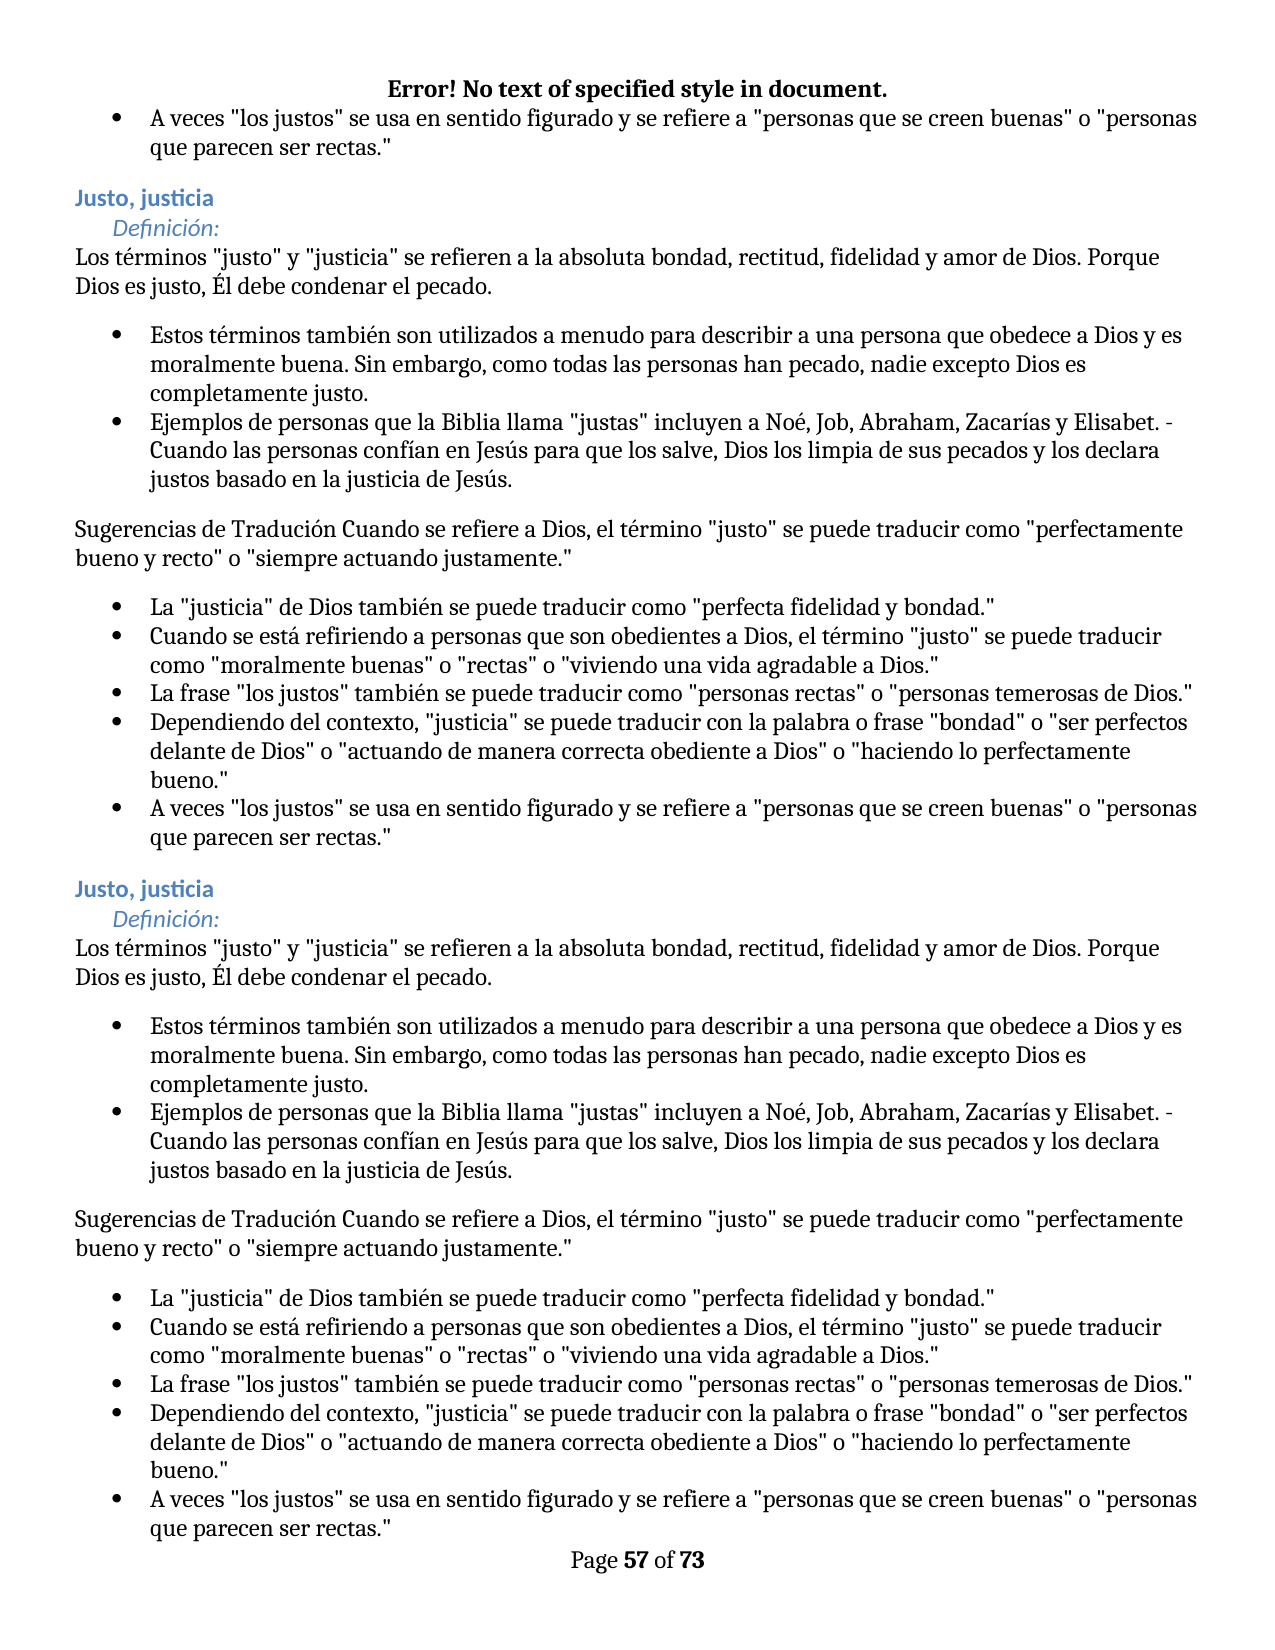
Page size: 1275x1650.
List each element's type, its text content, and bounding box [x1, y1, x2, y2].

list Dependiendo del contexto, "justicia" se puede traducir con la palabra o frase "bondad" o "ser perfectos delante de Dios" o "actuando de manera correcta obediente a Dios" o "haciendo lo perfectamente bueno." [112, 708, 1200, 794]
list Estos términos también son utilizados a menudo para describir a una persona que obedece a Dios y es moralmente buena. Sin embargo, como todas las personas han pecado, nadie excepto Dios es completamente justo. [112, 1012, 1200, 1098]
list Dependiendo del contexto, "justicia" se puede traducir con la palabra o frase "bondad" o "ser perfectos delante de Dios" o "actuando de manera correcta obediente a Dios" o "haciendo lo perfectamente bueno." [112, 1399, 1200, 1485]
list Cuando se está refiriendo a personas que son obedientes a Dios, el término "justo" se puede traducir como "moralmente buenas" o "rectas" o "viviendo una vida agradable a Dios." [112, 1312, 1200, 1370]
list La frase "los justos" también se puede traducir como "personas rectas" o "personas temerosas de Dios." [112, 679, 1200, 708]
list Cuando se está refiriendo a personas que son obedientes a Dios, el término "justo" se puede traducir como "moralmente buenas" o "rectas" o "viviendo una vida agradable a Dios." [112, 622, 1200, 679]
list A veces "los justos" se usa en sentido figurado y se refiere a "personas que se creen buenas" o "personas que parecen ser rectas." [112, 1485, 1200, 1542]
subtitle Definición: [75, 213, 1200, 243]
list La frase "los justos" también se puede traducir como "personas rectas" o "personas temerosas de Dios." [112, 1370, 1200, 1399]
text Los términos "justo" y "justicia" se refieren a la absoluta bondad, rectitud, fidelidad y amor de Dios. Porque Dios es justo, Él debe condenar el pecado. [75, 934, 1200, 991]
text Sugerencias de Tradución Cuando se refiere a Dios, el término "justo" se puede traducir como "perfectamente bueno y recto" o "siempre actuando justamente." [75, 1205, 1200, 1263]
text Sugerencias de Tradución Cuando se refiere a Dios, el término "justo" se puede traducir como "perfectamente bueno y recto" o "siempre actuando justamente." [75, 515, 1200, 572]
list La "justicia" de Dios también se puede traducir como "perfecta fidelidad y bondad." [112, 1284, 1200, 1312]
subtitle Justo, justicia [75, 873, 1200, 903]
subtitle Justo, justicia [75, 182, 1200, 213]
text Los términos "justo" y "justicia" se refieren a la absoluta bondad, rectitud, fidelidad y amor de Dios. Porque Dios es justo, Él debe condenar el pecado. [75, 243, 1200, 301]
list A veces "los justos" se usa en sentido figurado y se refiere a "personas que se creen buenas" o "personas que parecen ser rectas." [112, 104, 1200, 161]
list Estos términos también son utilizados a menudo para describir a una persona que obedece a Dios y es moralmente buena. Sin embargo, como todas las personas han pecado, nadie excepto Dios es completamente justo. [112, 321, 1200, 408]
list La "justicia" de Dios también se puede traducir como "perfecta fidelidad y bondad." [112, 593, 1200, 622]
list A veces "los justos" se usa en sentido figurado y se refiere a "personas que se creen buenas" o "personas que parecen ser rectas." [112, 794, 1200, 852]
subtitle Definición: [75, 903, 1200, 934]
